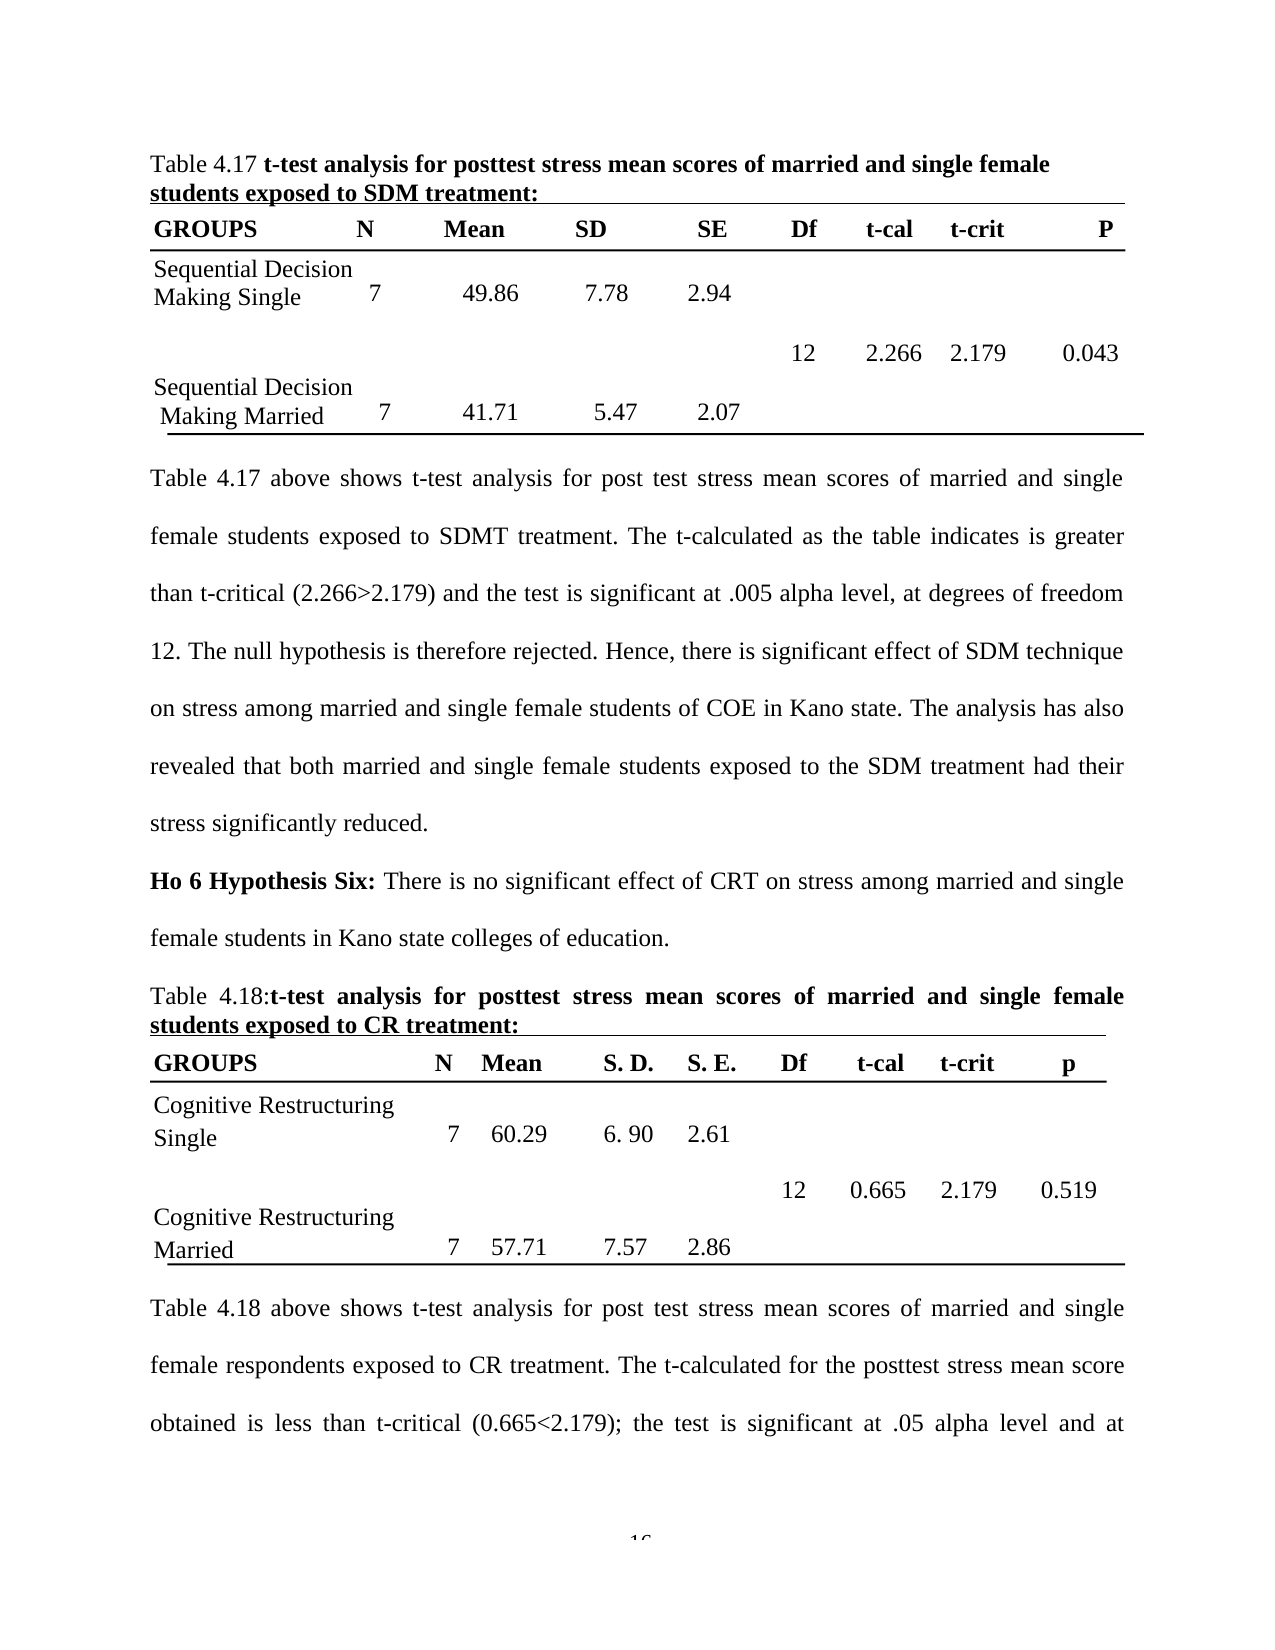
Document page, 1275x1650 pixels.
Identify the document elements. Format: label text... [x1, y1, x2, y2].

text Table 4.17 above shows t-test analysis for post test stress mean scores of married and single female students exposed to SDMT treatment. The t-calculated as the table indicates is greater than t-critical (2.266>2.179) and the test is significant at .005 alpha level, at degrees of freedom [150, 463, 1125, 607]
text 7 41.71 5.47 2.07 [378, 397, 741, 426]
subtitle Table 4.17 t-test analysis for posttest stress mean scores of married and single female students exposed to SDM treatment: [150, 149, 1125, 203]
text 7 57.71 7.57 2.86 [447, 1232, 731, 1261]
text Table 4.18 above shows t-test analysis for post test stress mean scores of married and single female respondents exposed to CR treatment. The t-calculated for the posttest stress mean score obtained is less than t-critical (0.665<2.179); the test is significant at .05 alpha level and at [150, 1293, 1126, 1437]
text Ho 6 Hypothesis Six: There is no significant effect of CRT on stress among married and single female students in Kano state colleges of education. [150, 866, 1125, 952]
text 12 2.266 2.179 0.043 [791, 338, 1235, 366]
text Cognitive Restructuring Married [153, 1202, 395, 1264]
subtitle Table 4.18:t-test analysis for posttest stress mean scores of married and single female students exposed to CR treatment: [150, 981, 1124, 1039]
text 12 0.665 2.179 0.519 [781, 1175, 1235, 1204]
text Sequential Decision Making Single [153, 254, 355, 311]
text Cognitive Restructuring Single [153, 1090, 395, 1152]
text 7 60.29 6. 90 2.61 [447, 1119, 731, 1148]
text GROUPS N Mean S. D. S. E. Df t-cal t-crit p [153, 1048, 1235, 1077]
text 7 49.86 7.78 2.94 [369, 278, 741, 307]
text 12. The null hypothesis is therefore rejected. Hence, there is significant effect of SDM technique on stress among married and single female students of COE in Kano state. The analysis has also revealed that both married and single female students exposed to the SDM treatment had their stress significantly reduced. [150, 636, 1125, 837]
text GROUPS N Mean SD SE Df t-cal t-crit P [153, 214, 1235, 243]
text Sequential Decision Making Married [153, 372, 355, 430]
